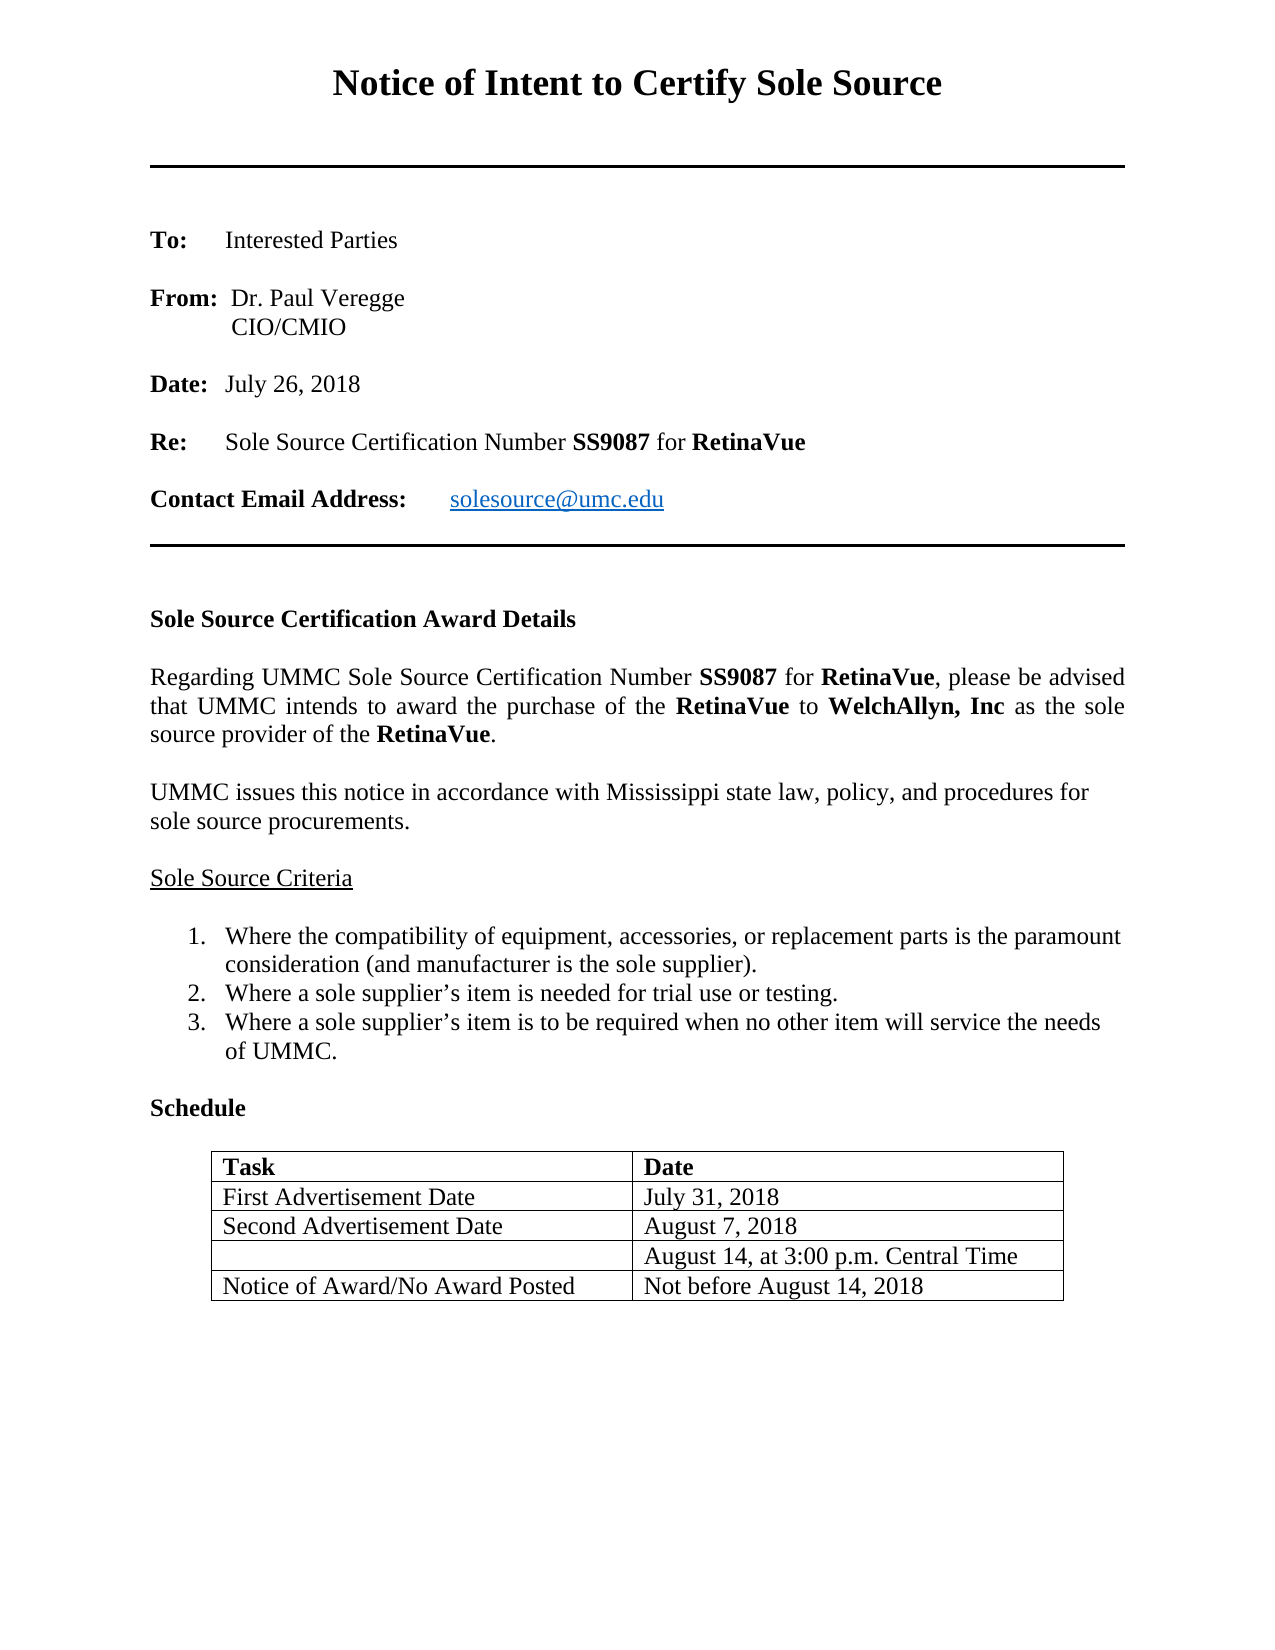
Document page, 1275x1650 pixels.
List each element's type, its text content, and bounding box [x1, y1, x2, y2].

table_cell August 7, 2018 [633, 1211, 1063, 1240]
table_header Task [212, 1152, 632, 1181]
list Where the compatibility of equipment, accessories, or replacement parts is the paramount consideration (and manufacturer is the sole supplier). [187, 921, 1125, 978]
text Re: Sole Source Certification Number SS9087 for RetinaVue [150, 427, 1125, 456]
list Where a sole supplier’s item is needed for trial use or testing. [187, 978, 1125, 1007]
text Schedule [150, 1093, 1125, 1122]
text Notice of Intent to Certify Sole Source [150, 60, 1125, 103]
text CIO/CMIO [150, 312, 1125, 341]
text Contact Email Address: solesource@umc.edu [150, 484, 1125, 513]
text Sole Source Criteria [150, 863, 1125, 892]
text Date: July 26, 2018 [150, 369, 1125, 398]
table_cell July 31, 2018 [633, 1182, 1063, 1210]
table_header Date [633, 1152, 1063, 1181]
text Sole Source Certification Award Details [150, 604, 1125, 633]
table_cell Notice of Award/No Award Posted [212, 1271, 632, 1300]
table_cell Not before August 14, 2018 [633, 1271, 1063, 1300]
list Where a sole supplier’s item is to be required when no other item will service the needs of UMMC. [187, 1007, 1125, 1064]
table_cell August 14, at 3:00 p.m. Central Time [633, 1241, 1063, 1270]
text From: Dr. Paul Veregge [150, 283, 1125, 312]
table_cell Second Advertisement Date [212, 1211, 632, 1240]
text To: Interested Parties [150, 226, 1125, 254]
table_cell [212, 1241, 632, 1270]
table_cell First Advertisement Date [212, 1182, 632, 1210]
text UMMC issues this notice in accordance with Mississippi state law, policy, and procedures for sole source procurements. [150, 777, 1125, 834]
text Regarding UMMC Sole Source Certification Number SS9087 for RetinaVue, please be advised that UMMC intends to award the purchase of the RetinaVue to WelchAllyn, Inc as the sole source provider of the RetinaVue. [150, 662, 1125, 748]
